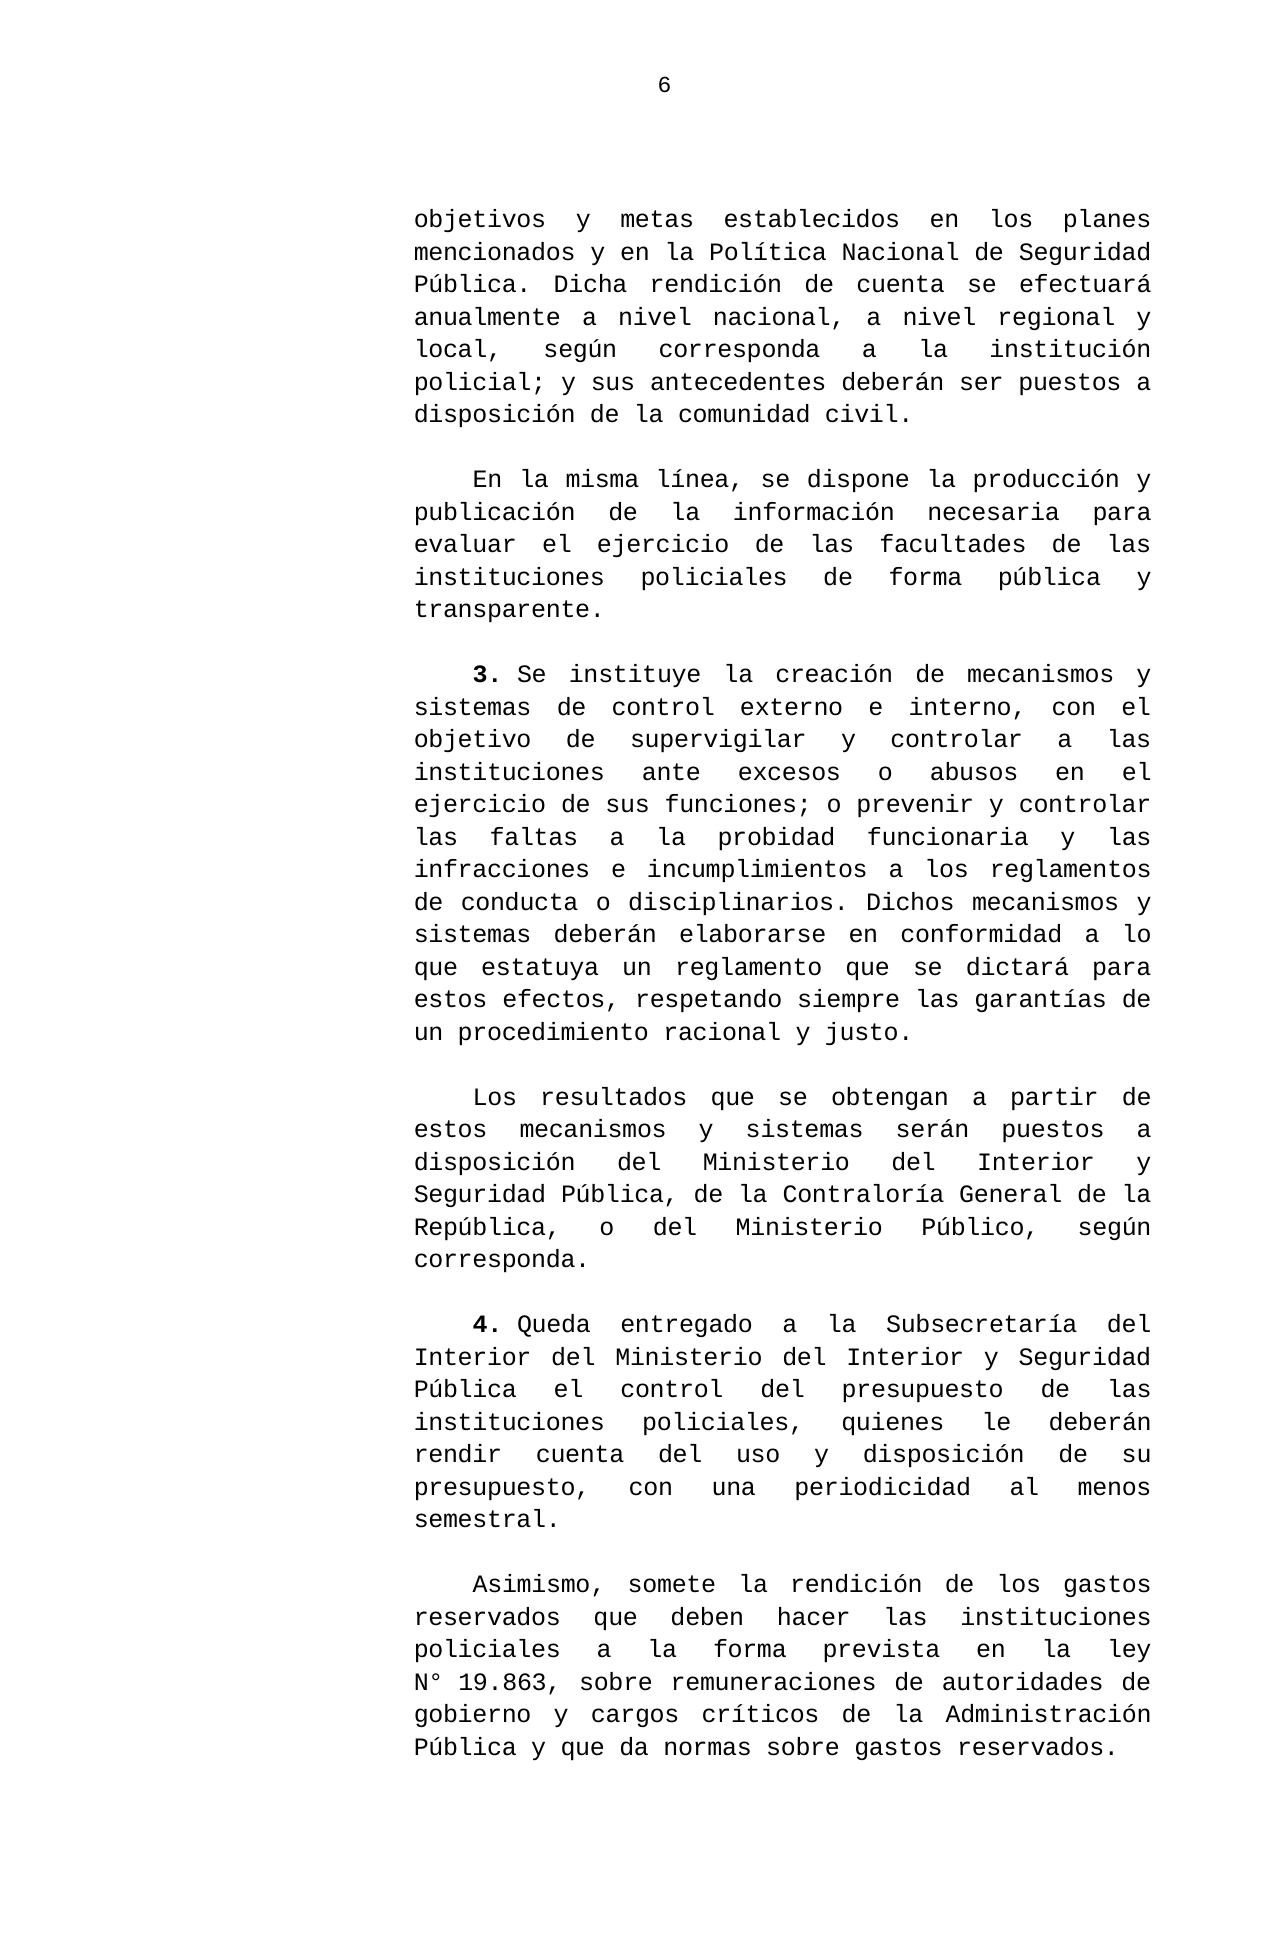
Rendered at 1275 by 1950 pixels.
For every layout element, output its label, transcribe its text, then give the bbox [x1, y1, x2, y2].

list Asimismo, somete la rendición de los gastos reservados que deben hacer las instituciones policiales a la forma prevista en la ley N° 19.863, sobre remuneraciones de autoridades de gobierno y cargos críticos de la Administración Pública y que da normas sobre gastos reservados. [413, 1572, 1152, 1763]
list En la misma línea, se dispone la producción y publicación de la información necesaria para evaluar el ejercicio de las facultades de las instituciones policiales de forma pública y transparente. [413, 467, 1152, 625]
list Los resultados que se obtengan a partir de estos mecanismos y sistemas serán puestos a disposición del Ministerio del Interior y Seguridad Pública, de la Contraloría General de la República, o del Ministerio Público, según corresponda. [413, 1084, 1152, 1275]
list Queda entregado a la Subsecretaría del Interior del Ministerio del Interior y Seguridad Pública el control del presupuesto de las instituciones policiales, quienes le deberán rendir cuenta del uso y disposición de su presupuesto, con una periodicidad al menos semestral. [413, 1312, 1152, 1535]
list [413, 207, 1152, 430]
list Se instituye la creación de mecanismos y sistemas de control externo e interno, con el objetivo de supervigilar y controlar a las instituciones ante excesos o abusos en el ejercicio de sus funciones; o prevenir y controlar las faltas a la probidad funcionaria y las infracciones e incumplimientos a los reglamentos de conducta o disciplinarios. Dichos mecanismos y sistemas deberán elaborarse en conformidad a lo que estatuya un reglamento que se dictará para estos efectos, respetando siempre las garantías de un procedimiento racional y justo. [413, 662, 1152, 1048]
